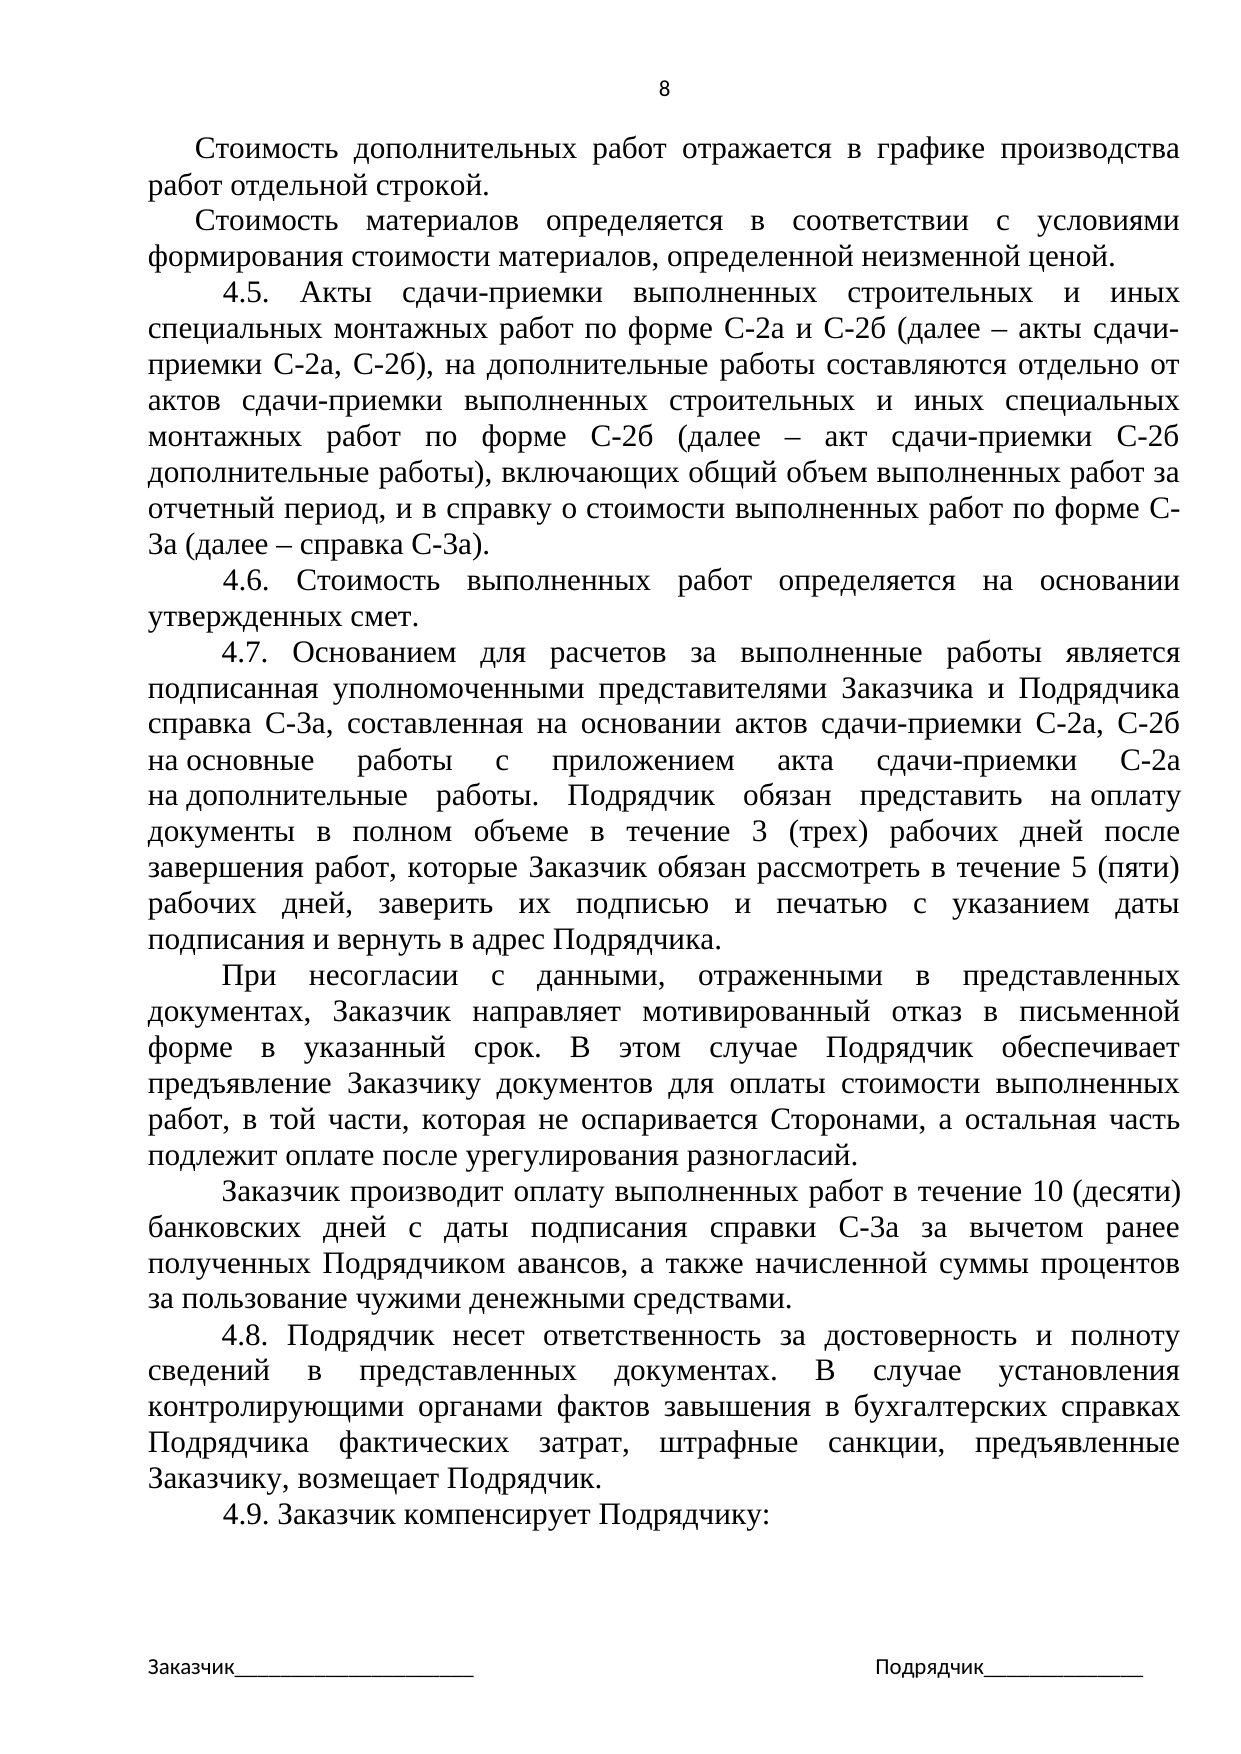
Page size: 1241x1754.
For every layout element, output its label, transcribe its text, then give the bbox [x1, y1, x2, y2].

text Заказчик производит оплату выполненных работ в течение 10 (десяти) банковских дней с даты подписания справки С-3а за вычетом ранее полученных Подрядчиком авансов, а также начисленной суммы процентов за пользование чужими денежными средствами. [148, 1172, 1181, 1316]
text Стоимость дополнительных работ отражается в графике производства работ отдельной строкой. [148, 130, 1181, 202]
text 4.7. Основанием для расчетов за выполненные работы является подписанная уполномоченными представителями Заказчика и Подрядчика справка С-3а, составленная на основании актов сдачи-приемки С-2а, С-2б на основные работы с приложением акта сдачи-приемки С-2а на дополнительные работы. Подрядчик обязан представить на оплату документы в полном объеме в течение 3 (трех) рабочих дней после завершения работ, которые Заказчик обязан рассмотреть в течение 5 (пяти) рабочих дней, заверить их подписью и печатью с указанием даты подписания и вернуть в адрес Подрядчика. [148, 633, 1181, 956]
text 4.8. Подрядчик несет ответственность за достоверность и полноту сведений в представленных документах. В случае установления контролирующими органами фактов завышения в бухгалтерских справках Подрядчика фактических затрат, штрафные санкции, предъявленные Заказчику, возмещает Подрядчик. [148, 1316, 1181, 1495]
text При несогласии с данными, отраженными в представленных документах, Заказчик направляет мотивированный отказ в письменной форме в указанный срок. В этом случае Подрядчик обеспечивает предъявление Заказчику документов для оплаты стоимости выполненных работ, в той части, которая не оспаривается Сторонами, а остальная часть подлежит оплате после урегулирования разногласий. [148, 956, 1181, 1172]
text 4.5. Акты сдачи-приемки выполненных строительных и иных специальных монтажных работ по форме С-2а и С-2б (далее – акты сдачи-приемки С-2а, С-2б), на дополнительные работы составляются отдельно от актов сдачи-приемки выполненных строительных и иных специальных монтажных работ по форме С-2б (далее – акт сдачи-приемки С-2б дополнительные работы), включающих общий объем выполненных работ за отчетный период, и в справку о стоимости выполненных работ по форме С-3а (далее – справка С-3а). [148, 273, 1181, 561]
text 4.6. Стоимость выполненных работ определяется на основании утвержденных смет. [148, 561, 1181, 633]
text 4.9. Заказчик компенсирует Подрядчику: [148, 1495, 1181, 1531]
text Стоимость материалов определяется в соответствии с условиями формирования стоимости материалов, определенной неизменной ценой. [148, 202, 1181, 273]
